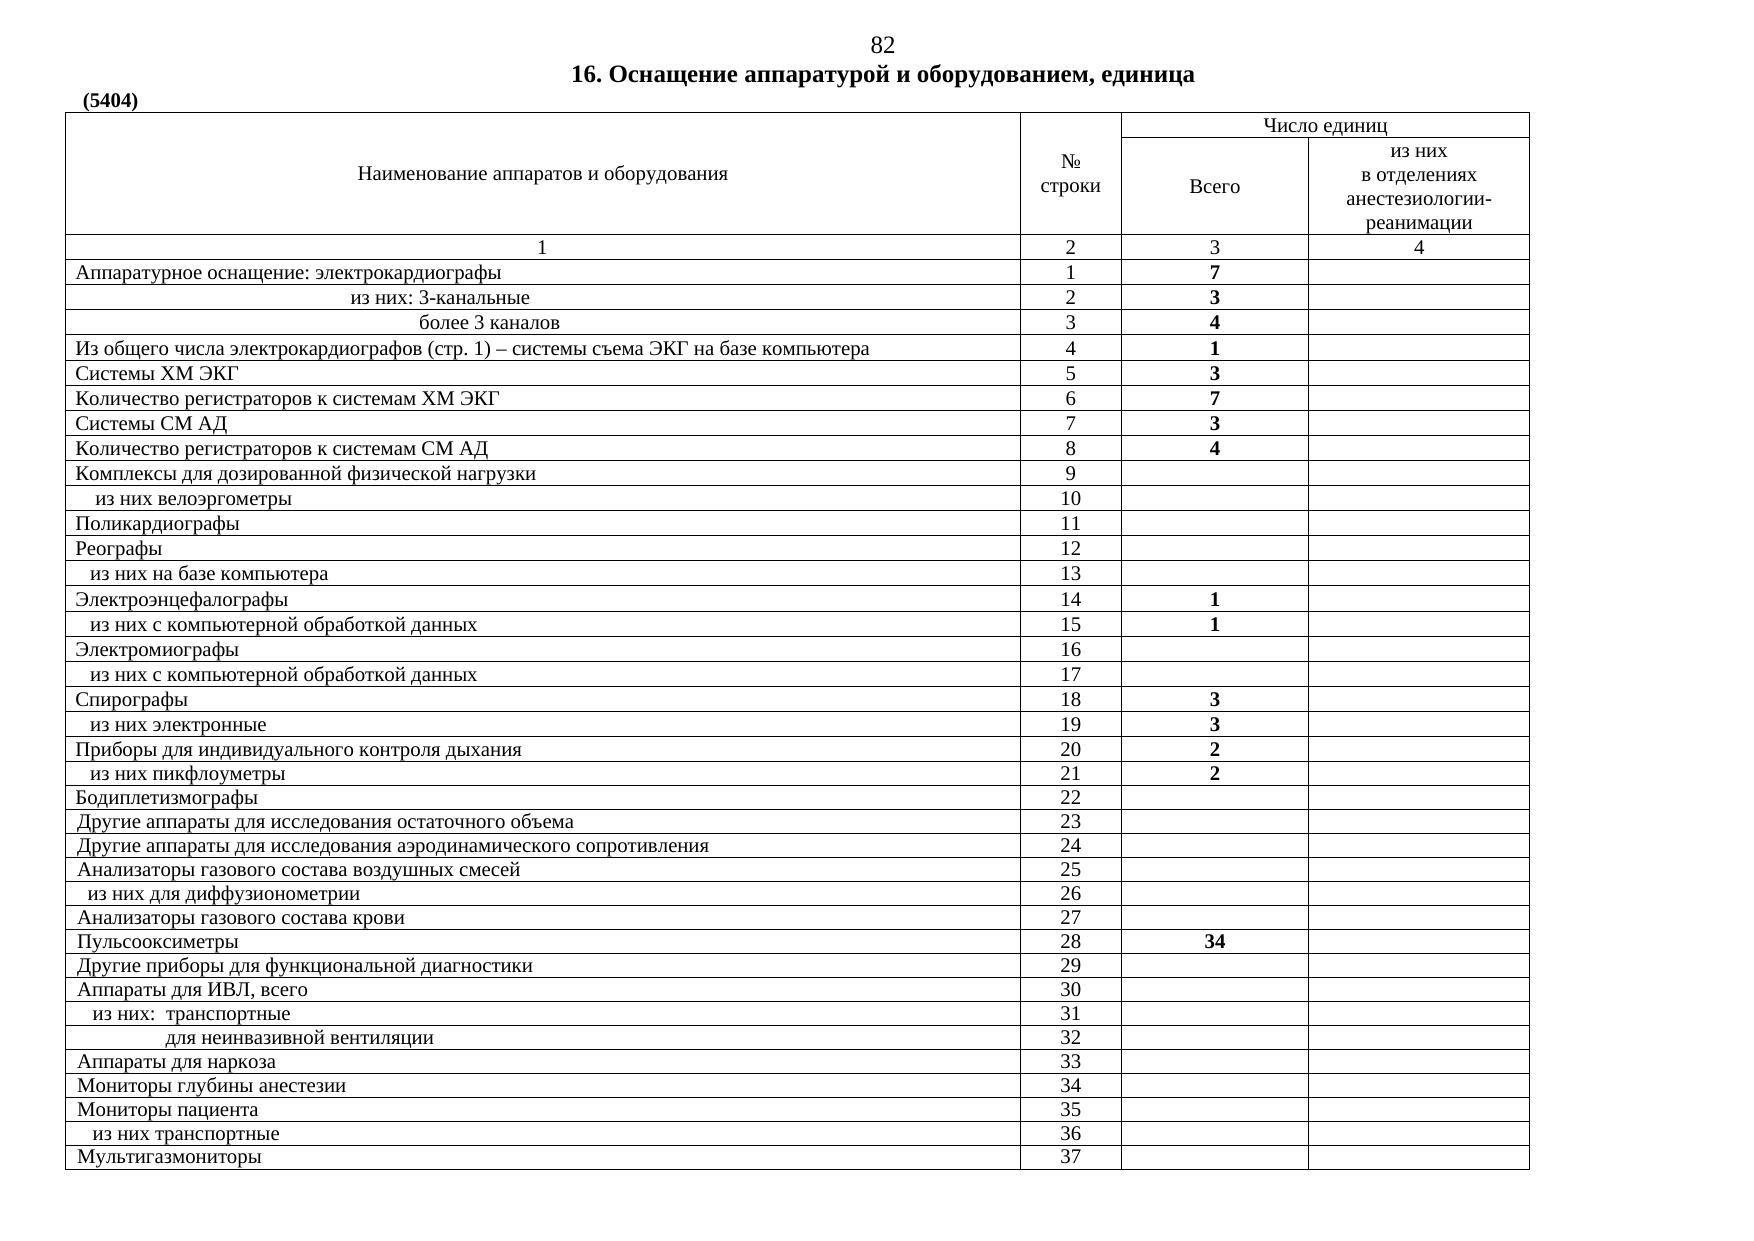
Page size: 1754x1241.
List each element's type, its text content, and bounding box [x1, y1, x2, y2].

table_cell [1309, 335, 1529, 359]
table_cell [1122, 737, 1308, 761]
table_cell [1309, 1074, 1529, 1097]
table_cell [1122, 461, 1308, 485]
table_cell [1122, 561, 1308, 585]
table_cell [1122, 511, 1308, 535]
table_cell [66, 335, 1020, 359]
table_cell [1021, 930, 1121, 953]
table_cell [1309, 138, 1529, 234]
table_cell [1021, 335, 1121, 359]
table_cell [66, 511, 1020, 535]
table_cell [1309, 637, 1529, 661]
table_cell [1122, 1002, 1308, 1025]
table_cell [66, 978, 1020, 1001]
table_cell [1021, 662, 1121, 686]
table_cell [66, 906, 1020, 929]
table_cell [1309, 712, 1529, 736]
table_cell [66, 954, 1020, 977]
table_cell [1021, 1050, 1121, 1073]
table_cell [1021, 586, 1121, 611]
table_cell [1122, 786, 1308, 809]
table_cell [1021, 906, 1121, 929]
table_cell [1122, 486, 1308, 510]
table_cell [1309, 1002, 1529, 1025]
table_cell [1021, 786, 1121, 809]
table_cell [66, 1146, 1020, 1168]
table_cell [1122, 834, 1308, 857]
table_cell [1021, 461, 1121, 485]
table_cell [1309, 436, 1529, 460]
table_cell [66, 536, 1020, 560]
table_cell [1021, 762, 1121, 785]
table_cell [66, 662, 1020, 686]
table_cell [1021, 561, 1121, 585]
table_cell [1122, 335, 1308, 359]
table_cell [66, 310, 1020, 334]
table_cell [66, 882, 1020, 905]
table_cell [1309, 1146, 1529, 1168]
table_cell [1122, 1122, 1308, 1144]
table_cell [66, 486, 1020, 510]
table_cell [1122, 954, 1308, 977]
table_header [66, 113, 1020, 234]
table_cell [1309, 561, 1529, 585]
text 16. Оснащение аппаратурой и оборудованием, единица [83, 59, 1683, 87]
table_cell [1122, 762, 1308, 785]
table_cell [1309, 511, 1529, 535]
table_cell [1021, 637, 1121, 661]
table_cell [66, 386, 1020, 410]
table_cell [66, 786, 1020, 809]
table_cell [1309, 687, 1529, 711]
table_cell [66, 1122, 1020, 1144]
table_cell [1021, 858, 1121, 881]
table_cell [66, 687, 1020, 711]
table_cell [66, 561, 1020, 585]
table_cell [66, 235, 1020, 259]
text (5404) [83, 87, 1683, 112]
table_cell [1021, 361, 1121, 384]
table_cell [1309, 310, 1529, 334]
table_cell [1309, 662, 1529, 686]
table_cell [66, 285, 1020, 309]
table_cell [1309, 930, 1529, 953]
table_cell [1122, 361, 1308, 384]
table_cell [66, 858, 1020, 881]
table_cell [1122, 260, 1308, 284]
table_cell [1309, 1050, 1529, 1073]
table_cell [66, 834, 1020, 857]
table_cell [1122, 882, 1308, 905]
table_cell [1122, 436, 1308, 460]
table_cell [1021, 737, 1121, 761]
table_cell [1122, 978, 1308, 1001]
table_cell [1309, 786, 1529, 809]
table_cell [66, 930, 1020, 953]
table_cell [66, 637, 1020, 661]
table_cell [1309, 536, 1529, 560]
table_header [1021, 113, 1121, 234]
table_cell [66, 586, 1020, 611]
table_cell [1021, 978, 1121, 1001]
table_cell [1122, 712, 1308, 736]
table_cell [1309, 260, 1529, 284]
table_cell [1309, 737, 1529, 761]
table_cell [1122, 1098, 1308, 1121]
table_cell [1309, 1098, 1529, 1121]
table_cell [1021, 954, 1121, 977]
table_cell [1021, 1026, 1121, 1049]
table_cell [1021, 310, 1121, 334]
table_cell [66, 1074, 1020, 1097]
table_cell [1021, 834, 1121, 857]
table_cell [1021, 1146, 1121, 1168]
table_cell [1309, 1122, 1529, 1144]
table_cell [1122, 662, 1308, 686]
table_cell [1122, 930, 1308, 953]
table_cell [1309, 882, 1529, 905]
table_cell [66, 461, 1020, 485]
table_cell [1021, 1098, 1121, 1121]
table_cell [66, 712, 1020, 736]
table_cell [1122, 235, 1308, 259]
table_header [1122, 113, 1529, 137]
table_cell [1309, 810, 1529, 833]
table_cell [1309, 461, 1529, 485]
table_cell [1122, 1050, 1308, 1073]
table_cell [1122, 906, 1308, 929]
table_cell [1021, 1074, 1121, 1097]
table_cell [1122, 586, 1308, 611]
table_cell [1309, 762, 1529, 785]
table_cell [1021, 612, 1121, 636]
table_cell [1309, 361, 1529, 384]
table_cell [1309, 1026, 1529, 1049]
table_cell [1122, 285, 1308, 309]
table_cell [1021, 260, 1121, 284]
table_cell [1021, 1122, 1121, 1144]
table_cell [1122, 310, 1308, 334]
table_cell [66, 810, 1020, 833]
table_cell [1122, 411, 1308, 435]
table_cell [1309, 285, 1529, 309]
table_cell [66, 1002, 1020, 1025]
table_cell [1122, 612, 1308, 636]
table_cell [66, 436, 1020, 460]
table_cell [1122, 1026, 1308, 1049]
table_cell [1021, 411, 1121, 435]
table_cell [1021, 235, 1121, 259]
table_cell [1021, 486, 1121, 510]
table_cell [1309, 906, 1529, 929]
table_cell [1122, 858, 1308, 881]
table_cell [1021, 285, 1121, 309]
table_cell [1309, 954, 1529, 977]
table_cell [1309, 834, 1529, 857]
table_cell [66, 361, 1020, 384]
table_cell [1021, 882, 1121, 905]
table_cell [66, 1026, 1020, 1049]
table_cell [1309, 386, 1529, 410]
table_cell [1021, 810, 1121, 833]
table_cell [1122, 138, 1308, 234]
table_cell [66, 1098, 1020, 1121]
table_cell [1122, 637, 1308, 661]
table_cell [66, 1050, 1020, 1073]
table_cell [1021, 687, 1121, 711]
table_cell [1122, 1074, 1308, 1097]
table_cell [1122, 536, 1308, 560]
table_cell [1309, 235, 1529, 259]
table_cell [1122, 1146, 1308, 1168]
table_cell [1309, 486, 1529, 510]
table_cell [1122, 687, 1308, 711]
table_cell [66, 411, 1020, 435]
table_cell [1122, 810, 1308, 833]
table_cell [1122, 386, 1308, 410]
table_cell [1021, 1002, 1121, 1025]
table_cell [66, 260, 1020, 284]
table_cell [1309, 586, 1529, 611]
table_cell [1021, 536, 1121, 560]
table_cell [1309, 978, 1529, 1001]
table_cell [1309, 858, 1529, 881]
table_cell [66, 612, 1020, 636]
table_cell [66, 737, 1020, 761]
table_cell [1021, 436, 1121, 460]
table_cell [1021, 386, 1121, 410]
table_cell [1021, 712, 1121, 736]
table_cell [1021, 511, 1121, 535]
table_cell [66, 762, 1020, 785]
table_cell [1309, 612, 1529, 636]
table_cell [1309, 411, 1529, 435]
